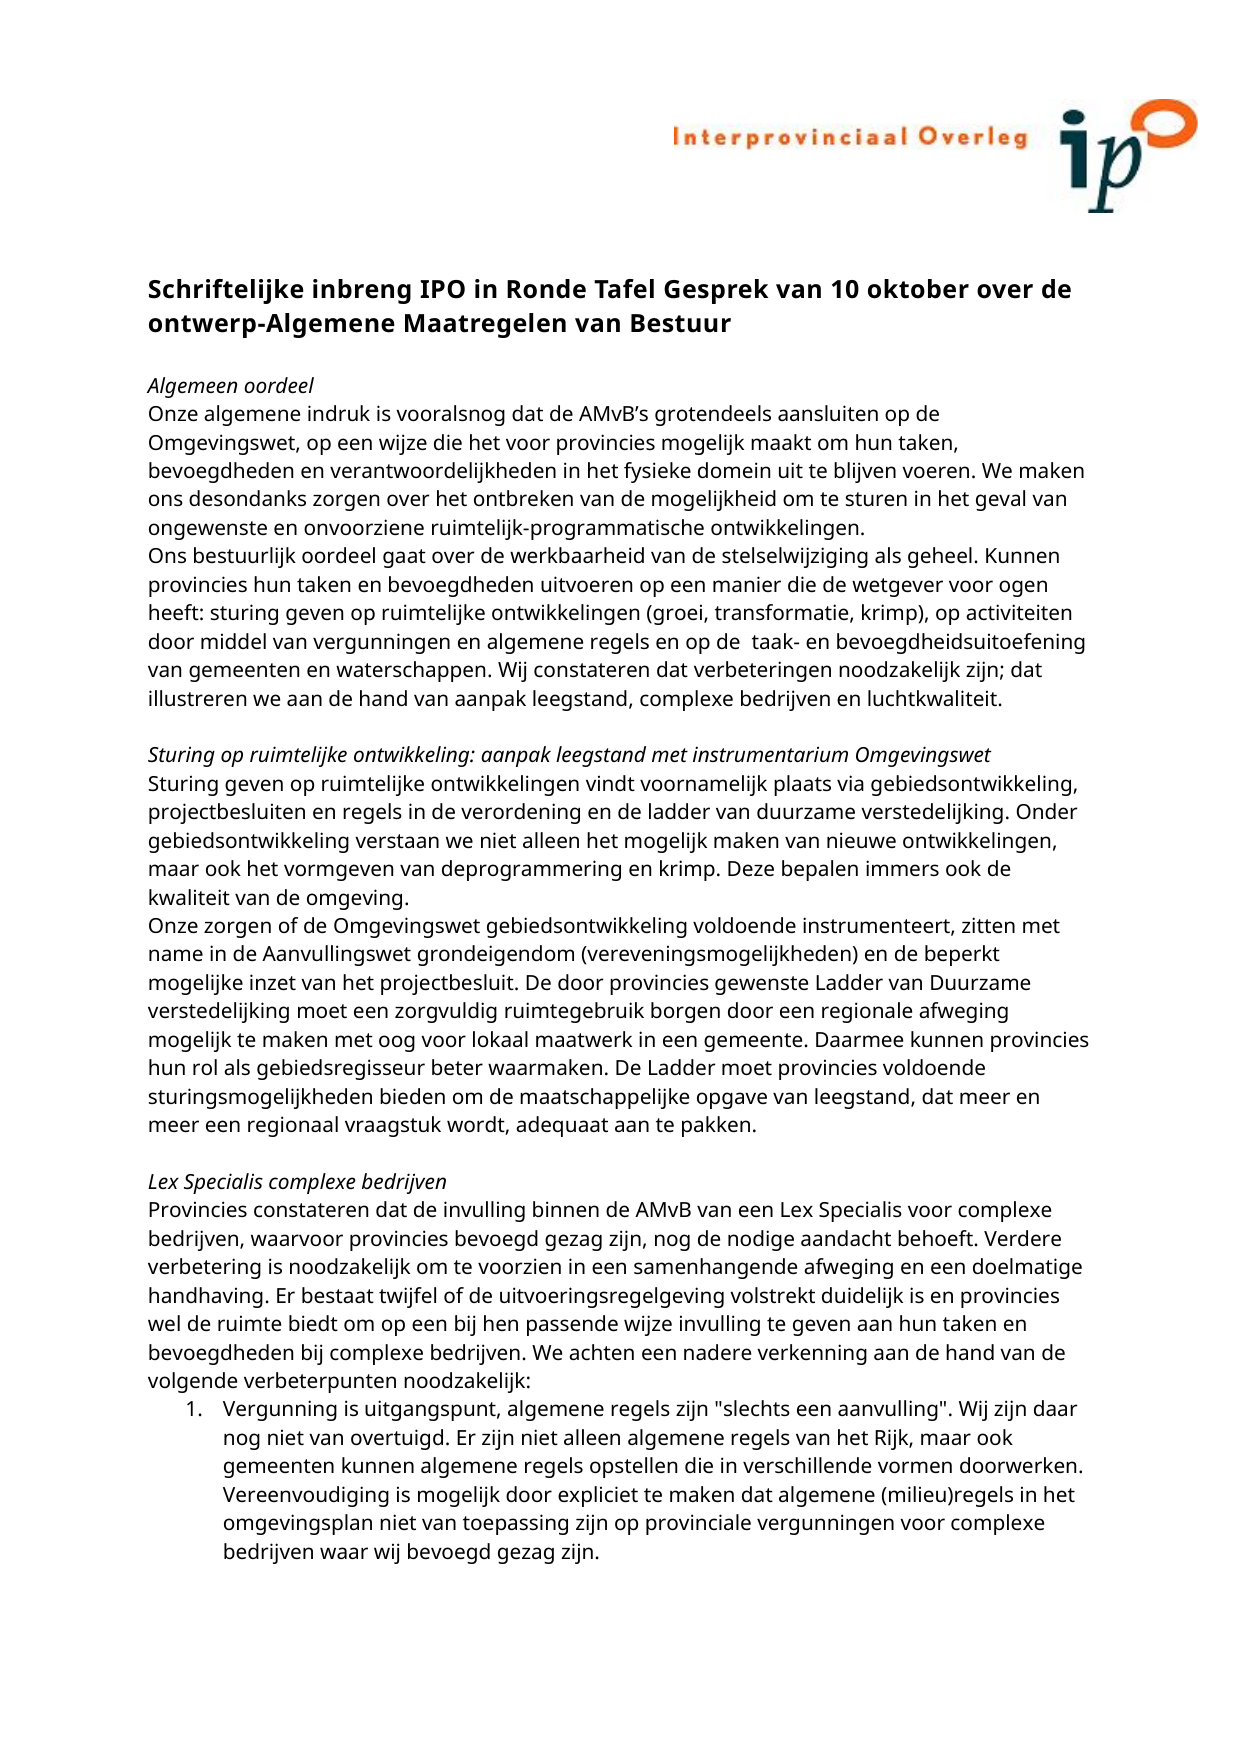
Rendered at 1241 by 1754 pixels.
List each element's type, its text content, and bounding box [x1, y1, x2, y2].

text Sturing geven op ruimtelijke ontwikkelingen vindt voornamelijk plaats via gebiedsontwikkeling, projectbesluiten en regels in de verordening en de ladder van duurzame verstedelijking. Onder gebiedsontwikkeling verstaan we niet alleen het mogelijk maken van nieuwe ontwikkelingen, maar ook het vormgeven van deprogrammering en krimp. Deze bepalen immers ook de kwaliteit van de omgeving. [148, 769, 1093, 911]
text Sturing op ruimtelijke ontwikkeling: aanpak leegstand met instrumentarium Omgevingswet [148, 741, 1093, 769]
text Onze zorgen of de Omgevingswet gebiedsontwikkeling voldoende instrumenteert, zitten met name in de Aanvullingswet grondeigendom (vereveningsmogelijkheden) en de beperkt mogelijke inzet van het projectbesluit. De door provincies gewenste Ladder van Duurzame verstedelijking moet een zorgvuldig ruimtegebruik borgen door een regionale afweging mogelijk te maken met oog voor lokaal maatwerk in een gemeente. Daarmee kunnen provincies hun rol als gebiedsregisseur beter waarmaken. De Ladder moet provincies voldoende sturingsmogelijkheden bieden om de maatschappelijke opgave van leegstand, dat meer en meer een regionaal vraagstuk wordt, adequaat aan te pakken. [148, 911, 1093, 1139]
title Schriftelijke inbreng IPO in Ronde Tafel Gesprek van 10 oktober over de ontwerp-Algemene Maatregelen van Bestuur [148, 271, 1093, 339]
text Lex Specialis complexe bedrijven [148, 1167, 1093, 1196]
picture [674, 99, 1198, 213]
text Provincies constateren dat de invulling binnen de AMvB van een Lex Specialis voor complexe bedrijven, waarvoor provincies bevoegd gezag zijn, nog de nodige aandacht behoeft. Verdere verbetering is noodzakelijk om te voorzien in een samenhangende afweging en een doelmatige handhaving. Er bestaat twijfel of de uitvoeringsregelgeving volstrekt duidelijk is en provincies wel de ruimte biedt om op een bij hen passende wijze invulling te geven aan hun taken en bevoegdheden bij complexe bedrijven. We achten een nadere verkenning aan de hand van de volgende verbeterpunten noodzakelijk: [148, 1196, 1093, 1394]
text Ons bestuurlijk oordeel gaat over de werkbaarheid van de stelselwijziging als geheel. Kunnen provincies hun taken en bevoegdheden uitvoeren op een manier die de wetgever voor ogen heeft: sturing geven op ruimtelijke ontwikkelingen (groei, transformatie, krimp), op activiteiten door middel van vergunningen en algemene regels en op de taak- en bevoegdheidsuitoefening van gemeenten en waterschappen. Wij constateren dat verbeteringen noodzakelijk zijn; dat illustreren we aan de hand van aanpak leegstand, complexe bedrijven en luchtkwaliteit. [148, 541, 1093, 712]
list Vergunning is uitgangspunt, algemene regels zijn "slechts een aanvulling". Wij zijn daar nog niet van overtuigd. Er zijn niet alleen algemene regels van het Rijk, maar ook gemeenten kunnen algemene regels opstellen die in verschillende vormen doorwerken. Vereenvoudiging is mogelijk door expliciet te maken dat algemene (milieu)regels in het omgevingsplan niet van toepassing zijn op provinciale vergunningen voor complexe bedrijven waar wij bevoegd gezag zijn. [185, 1394, 1093, 1565]
text Onze algemene indruk is vooralsnog dat de AMvB’s grotendeels aansluiten op de Omgevingswet, op een wijze die het voor provincies mogelijk maakt om hun taken, bevoegdheden en verantwoordelijkheden in het fysieke domein uit te blijven voeren. We maken ons desondanks zorgen over het ontbreken van de mogelijkheid om te sturen in het geval van ongewenste en onvoorziene ruimtelijk-programmatische ontwikkelingen. [148, 399, 1093, 541]
text Algemeen oordeel [148, 371, 1093, 399]
